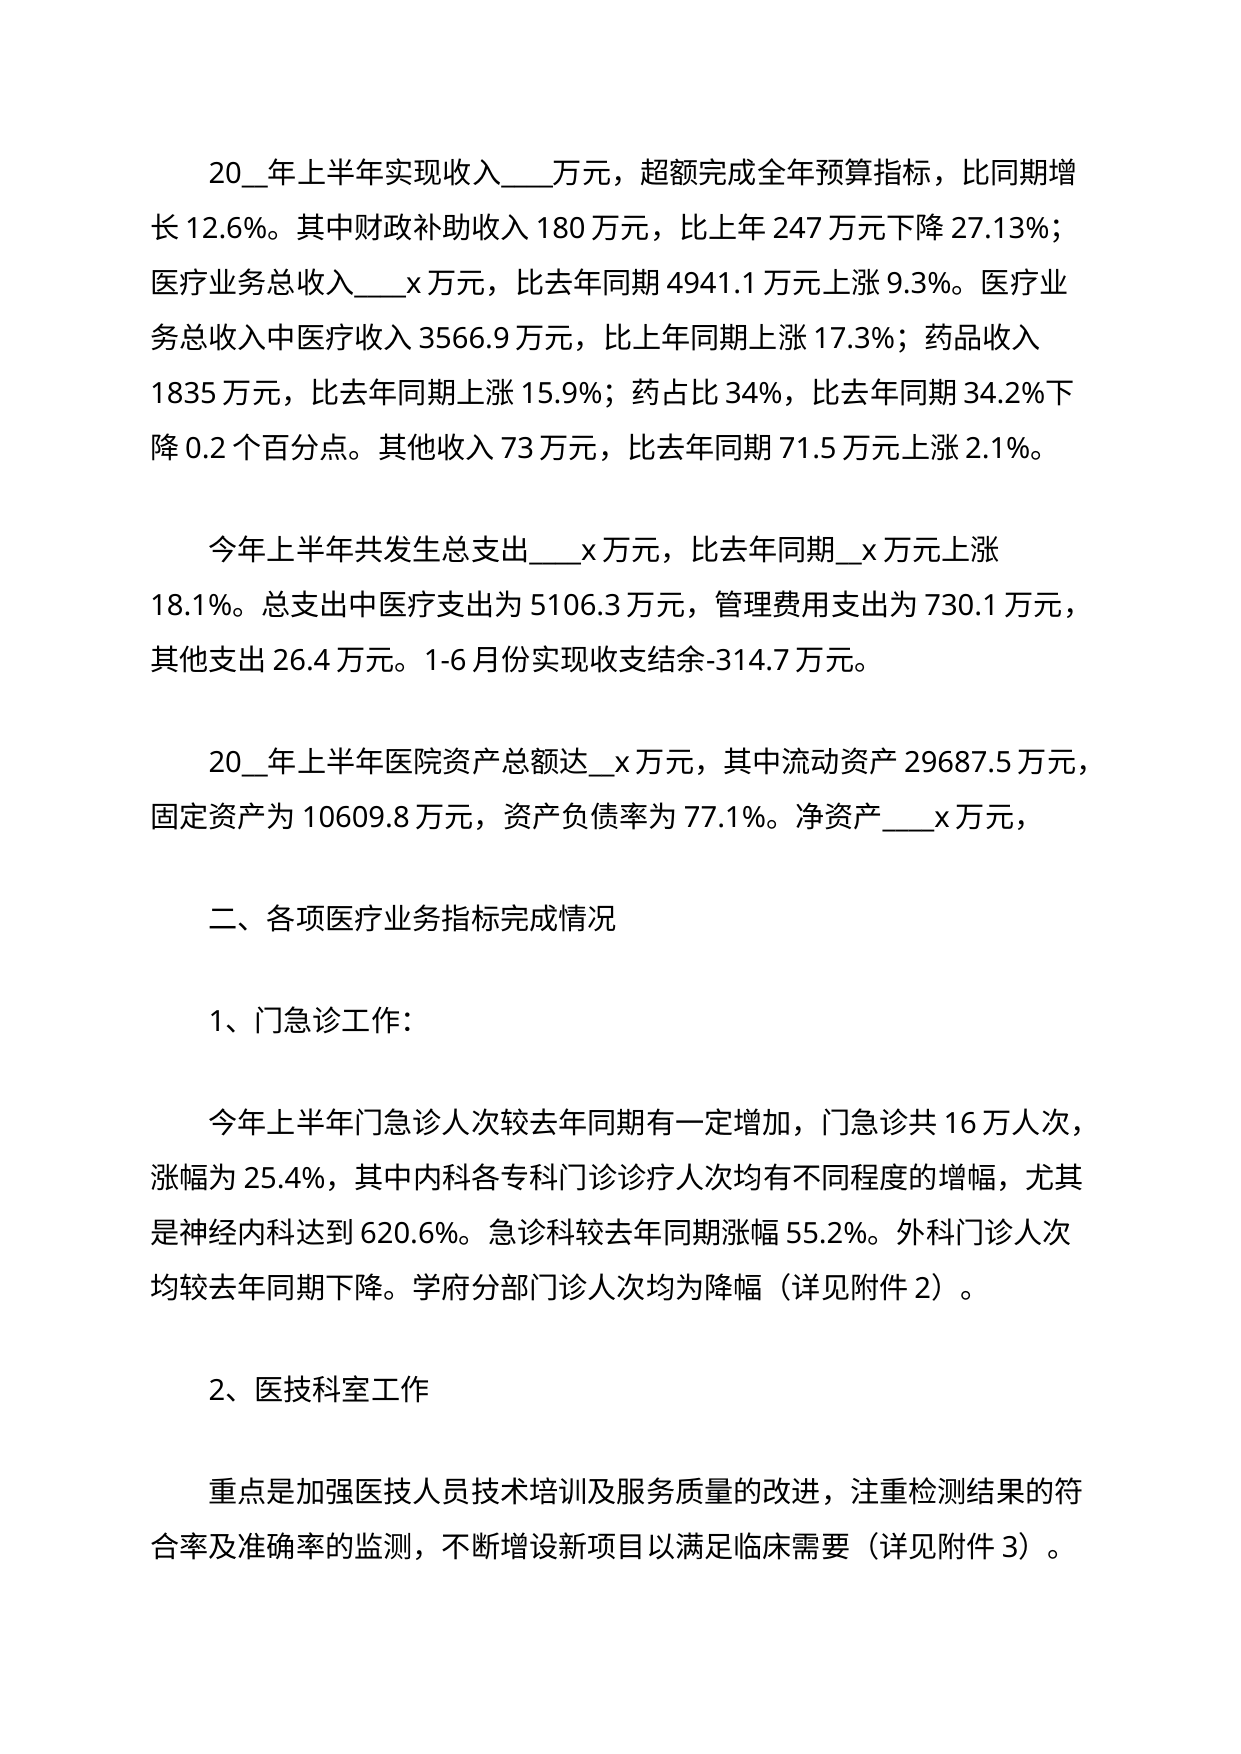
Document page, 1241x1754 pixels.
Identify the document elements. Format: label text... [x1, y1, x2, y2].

text 20__年上半年实现收入____万元，超额完成全年预算指标，比同期增长12.6%。其中财政补助收入180万元，比上年247万元下降27.13%；医疗业务总收入____x万元，比去年同期4941.1万元上涨9.3%。医疗业务总收入中医疗收入3566.9万元，比上年同期上涨17.3%；药品收入1835万元，比去年同期上涨15.9%；药占比34%，比去年同期34.2%下降0.2个百分点。其他收入73万元，比去年同期71.5万元上涨2.1%。 [150, 150, 1090, 467]
text 今年上半年门急诊人次较去年同期有一定增加，门急诊共16万人次，涨幅为25.4%，其中内科各专科门诊诊疗人次均有不同程度的增幅，尤其是神经内科达到620.6%。急诊科较去年同期涨幅55.2%。外科门诊人次均较去年同期下降。学府分部门诊人次均为降幅（详见附件2）。 [150, 1100, 1090, 1307]
text 2、医技科室工作 [150, 1367, 1090, 1409]
text 1、门急诊工作： [150, 998, 1090, 1040]
text 重点是加强医技人员技术培训及服务质量的改进，注重检测结果的符合率及准确率的监测，不断增设新项目以满足临床需要（详见附件3）。 [150, 1469, 1090, 1566]
text 今年上半年共发生总支出____x万元，比去年同期__x万元上涨18.1%。总支出中医疗支出为5106.3万元，管理费用支出为730.1万元，其他支出26.4万元。1-6月份实现收支结余-314.7万元。 [150, 527, 1090, 679]
text 二、各项医疗业务指标完成情况 [150, 896, 1090, 938]
text 20__年上半年医院资产总额达__x万元，其中流动资产29687.5万元，固定资产为10609.8万元，资产负债率为77.1%。净资产____x万元， [150, 739, 1090, 836]
